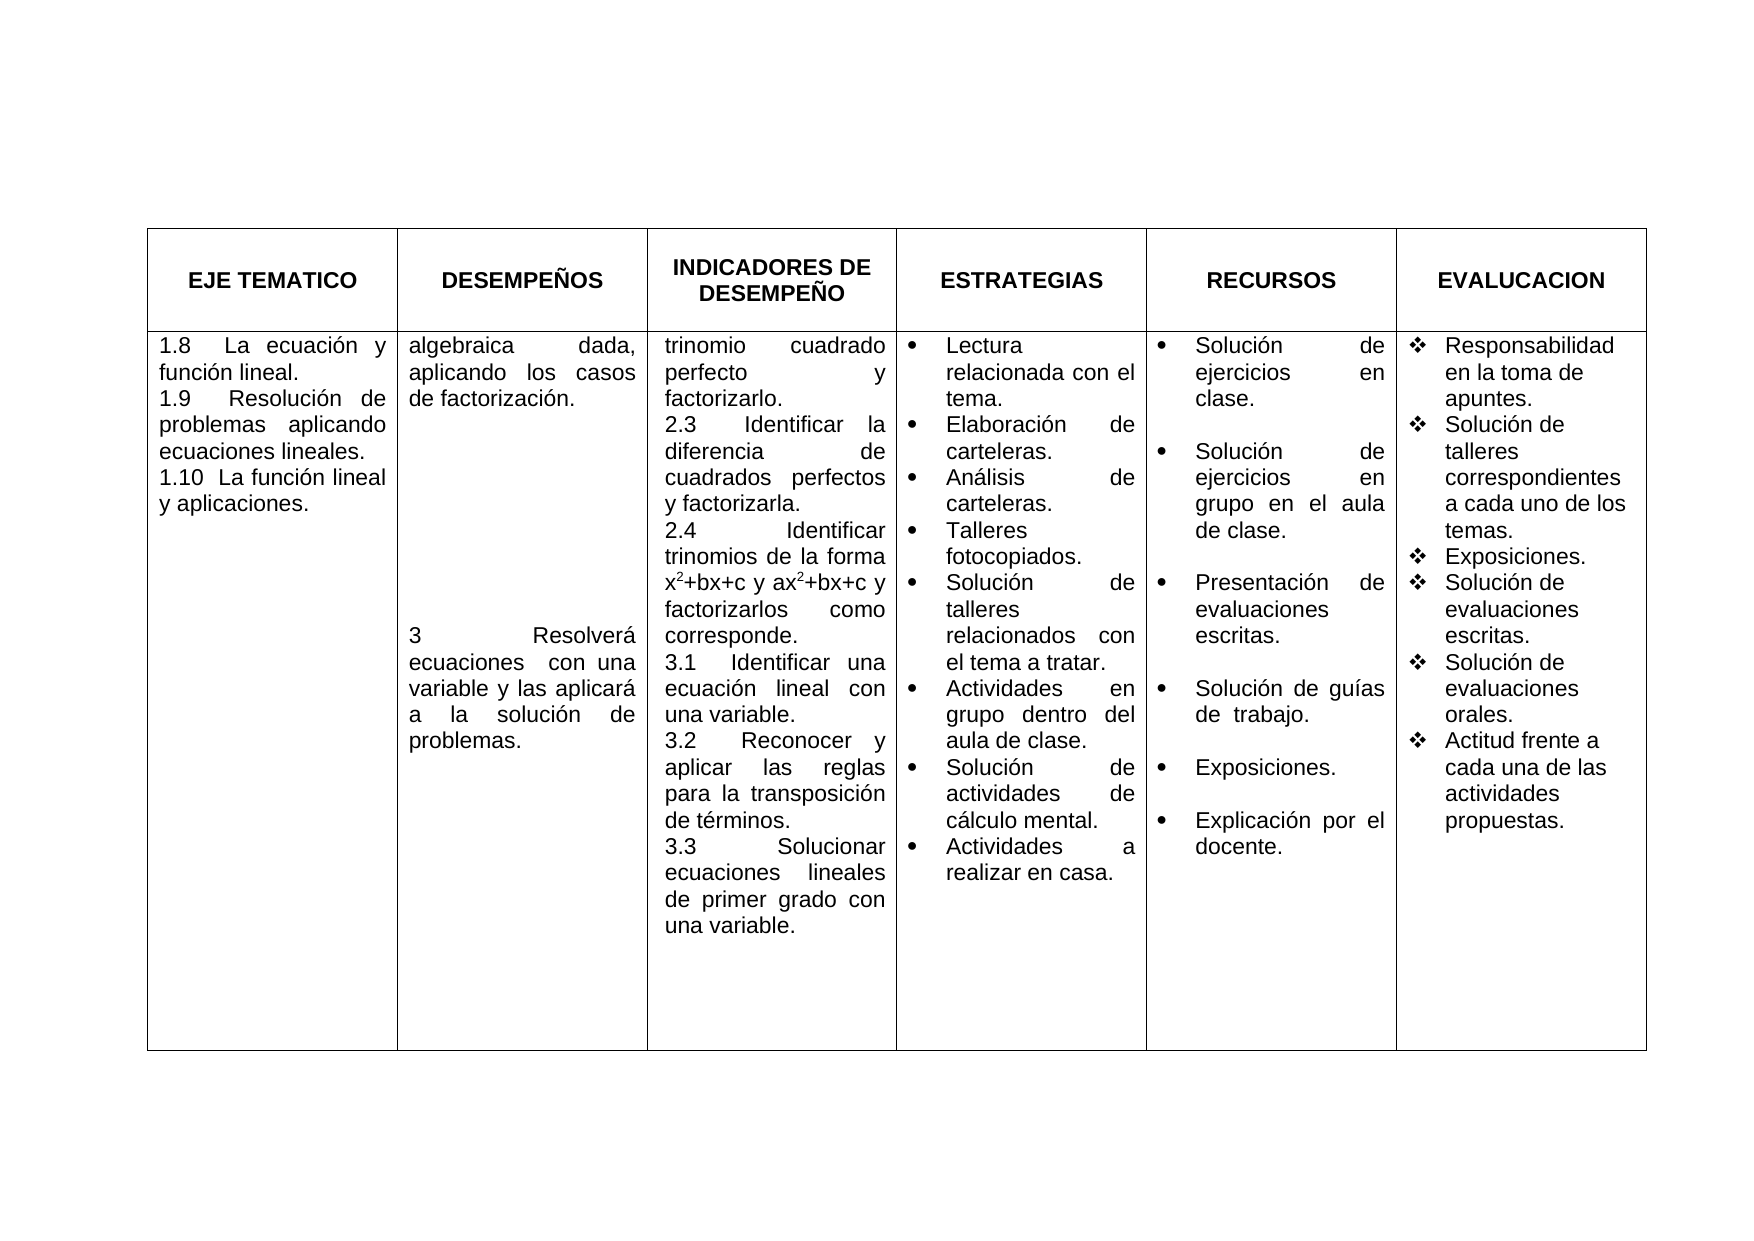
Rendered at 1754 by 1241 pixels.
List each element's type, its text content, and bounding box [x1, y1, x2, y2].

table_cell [1147, 332, 1396, 1050]
table_header INDICADORES DE DESEMPEÑO [648, 229, 896, 331]
table_header EJE TEMATICO [148, 229, 397, 331]
table_cell algebraica dada, aplicando los casos de factorización. 3 Resolverá ecuaciones con una variable y las aplicará a la solución de problemas. [398, 332, 647, 1050]
table_cell 1.8 La ecuación y función lineal. 1.9 Resolución de problemas aplicando ecuaciones lineales. 1.10 La función lineal y aplicaciones. [148, 332, 397, 1050]
table_header DESEMPEÑOS [398, 229, 647, 331]
table_header ESTRATEGIAS [897, 229, 1146, 331]
table_cell trinomio cuadrado perfecto y factorizarlo. 2.3 Identificar la diferencia de cuadrados perfectos y factorizarla. 2.4 Identificar trinomios de la forma x2+bx+c y ax2+bx+c y factorizarlos como corresponde. 3.1 Identificar una ecuación lineal con una variable. 3.2 Reconocer y aplicar las reglas para la transposición de términos. 3.3 Solucionar ecuaciones lineales de primer grado con una variable. [648, 332, 896, 1050]
table_header EVALUCACION [1397, 229, 1646, 331]
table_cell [1397, 332, 1646, 1050]
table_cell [897, 332, 1146, 1050]
table_header RECURSOS [1147, 229, 1396, 331]
